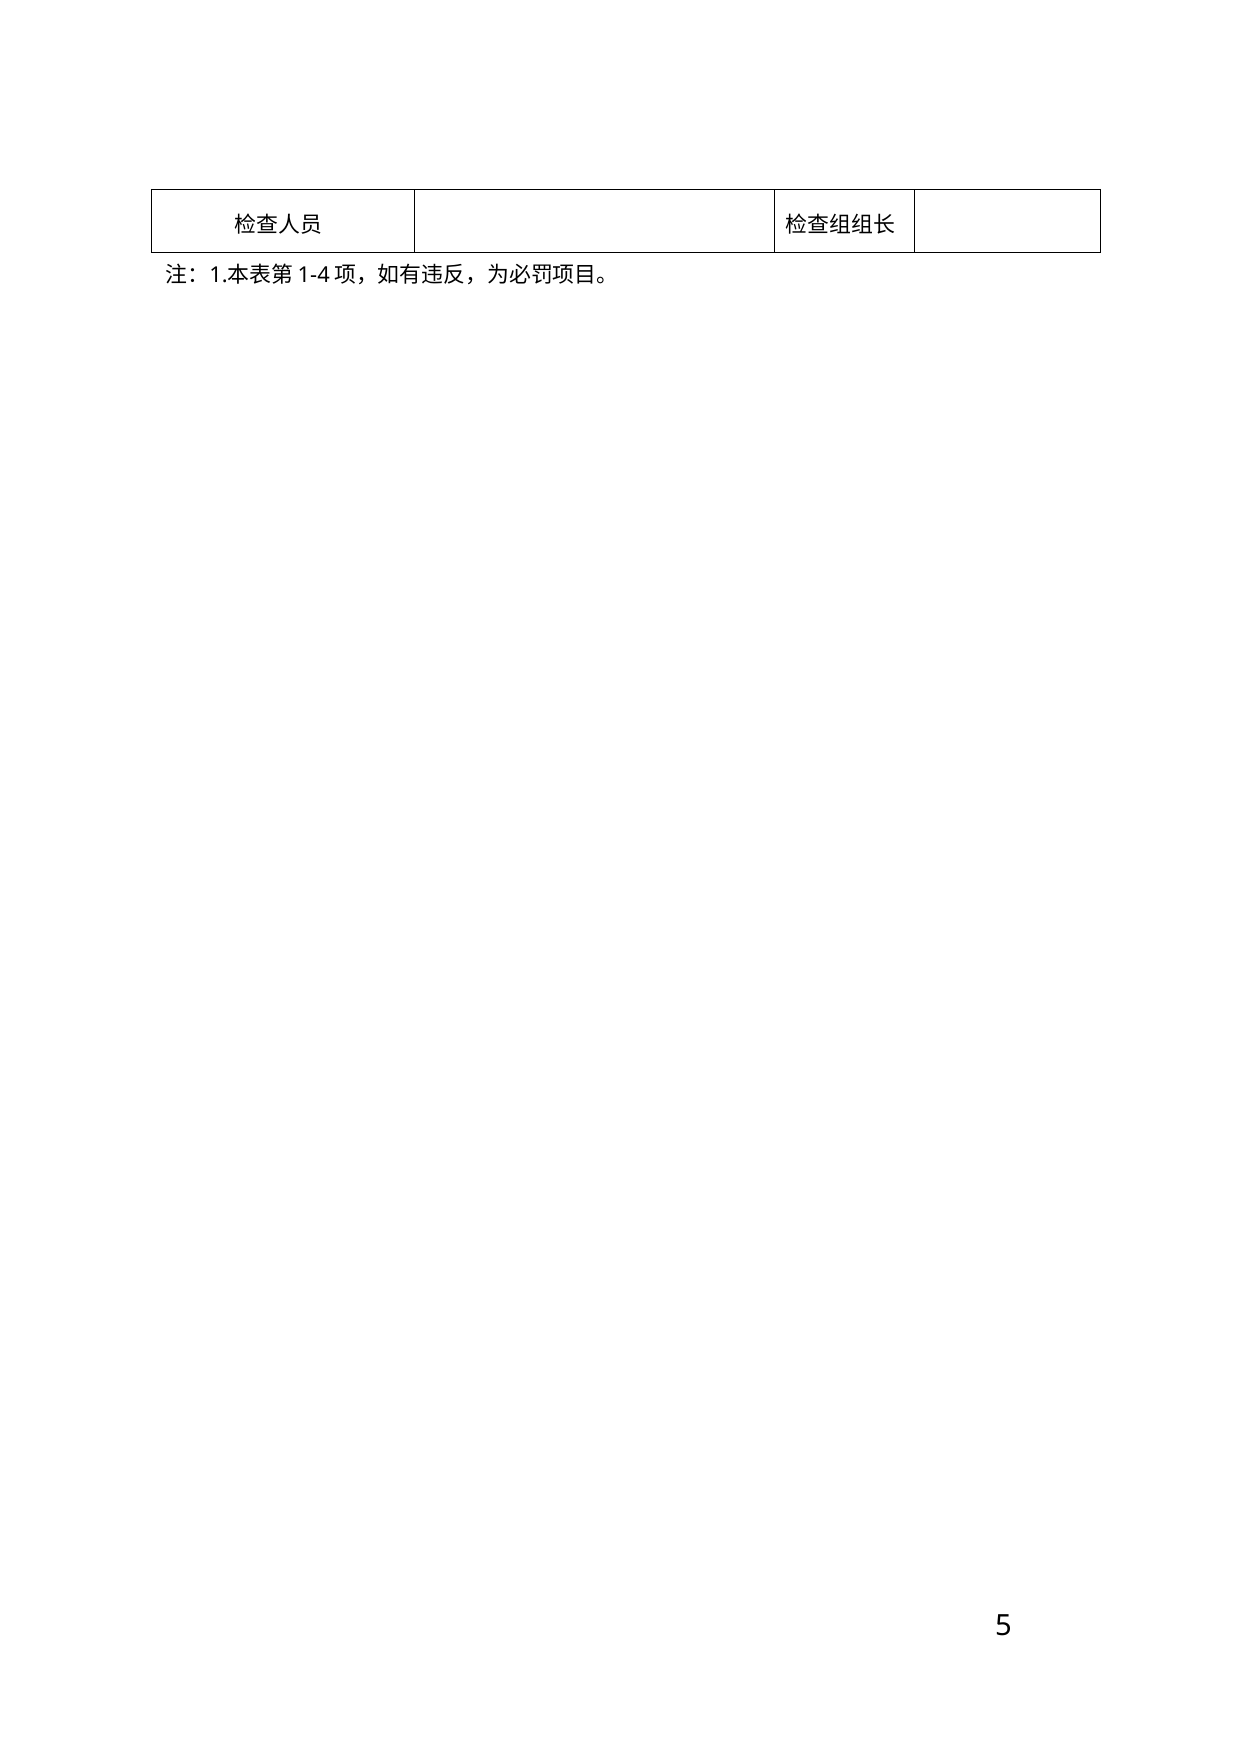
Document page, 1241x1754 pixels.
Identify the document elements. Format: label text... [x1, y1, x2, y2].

text 注：1.本表第1-4项，如有违反，为必罚项目。附件3 [165, 253, 1087, 290]
table_cell [915, 190, 1100, 252]
table_cell [415, 190, 774, 252]
table_cell 检查组组长 [775, 190, 914, 252]
table_cell 检查人员 [152, 190, 414, 252]
